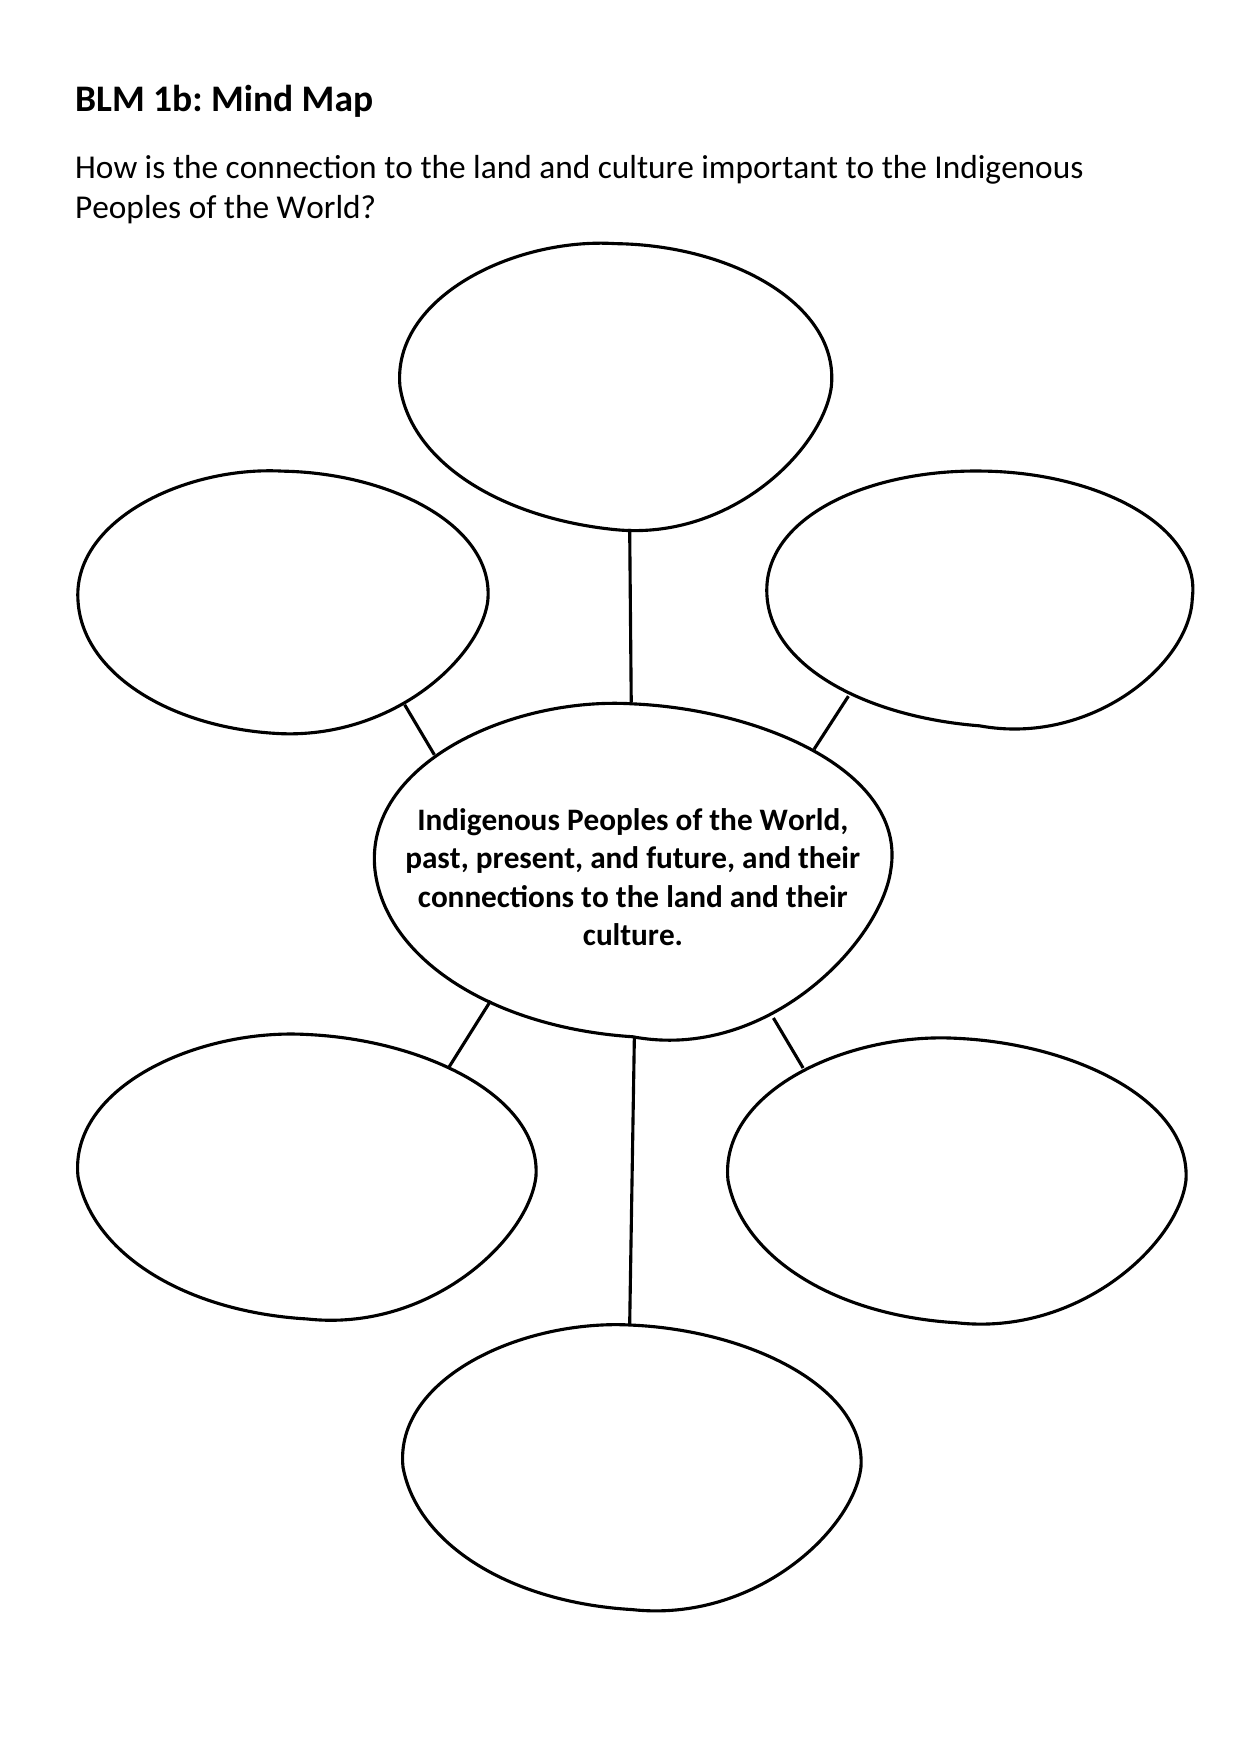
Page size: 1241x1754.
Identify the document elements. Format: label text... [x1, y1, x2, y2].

text BLM 1b: Mind Map [75, 75, 1165, 121]
text How is the connection to the land and culture important to the Indigenous Peoples of the World? [75, 146, 1165, 227]
